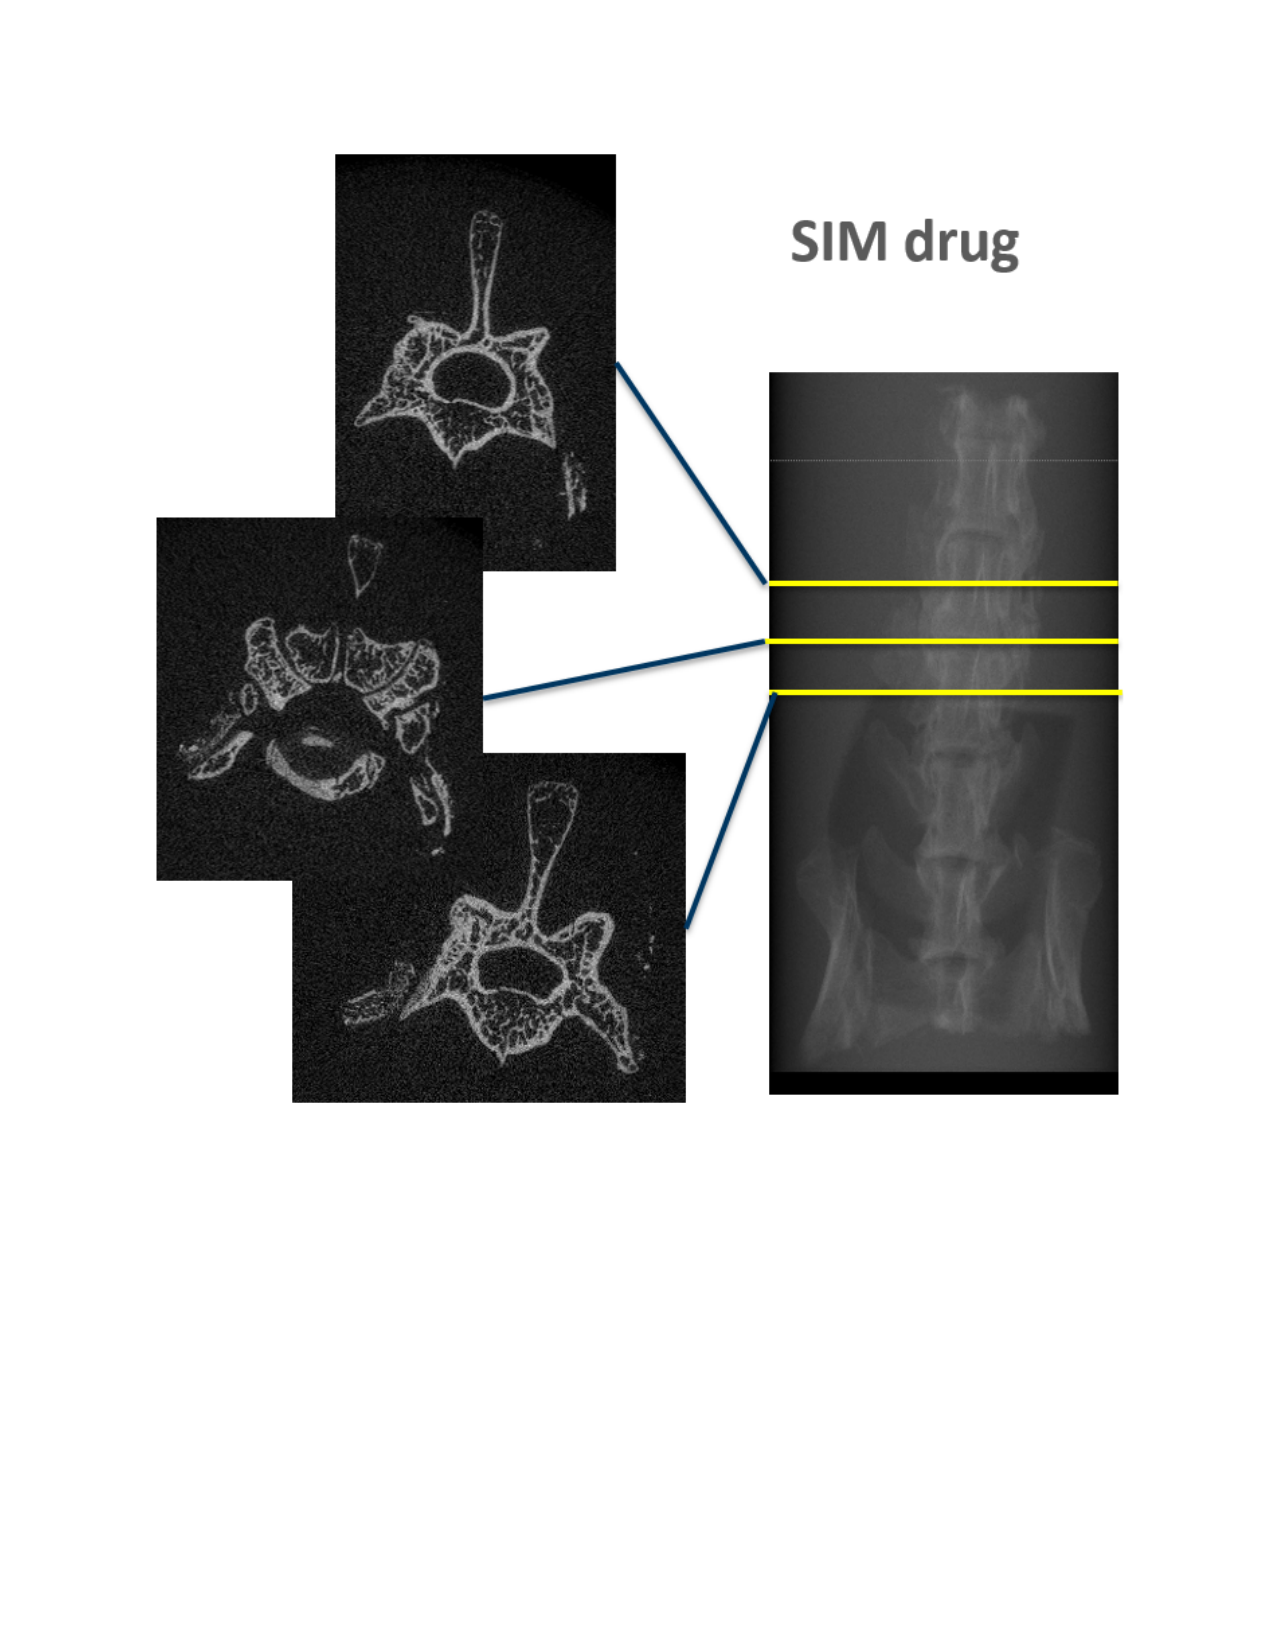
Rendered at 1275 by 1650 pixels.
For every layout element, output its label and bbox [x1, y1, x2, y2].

picture [150, 150, 1124, 1107]
